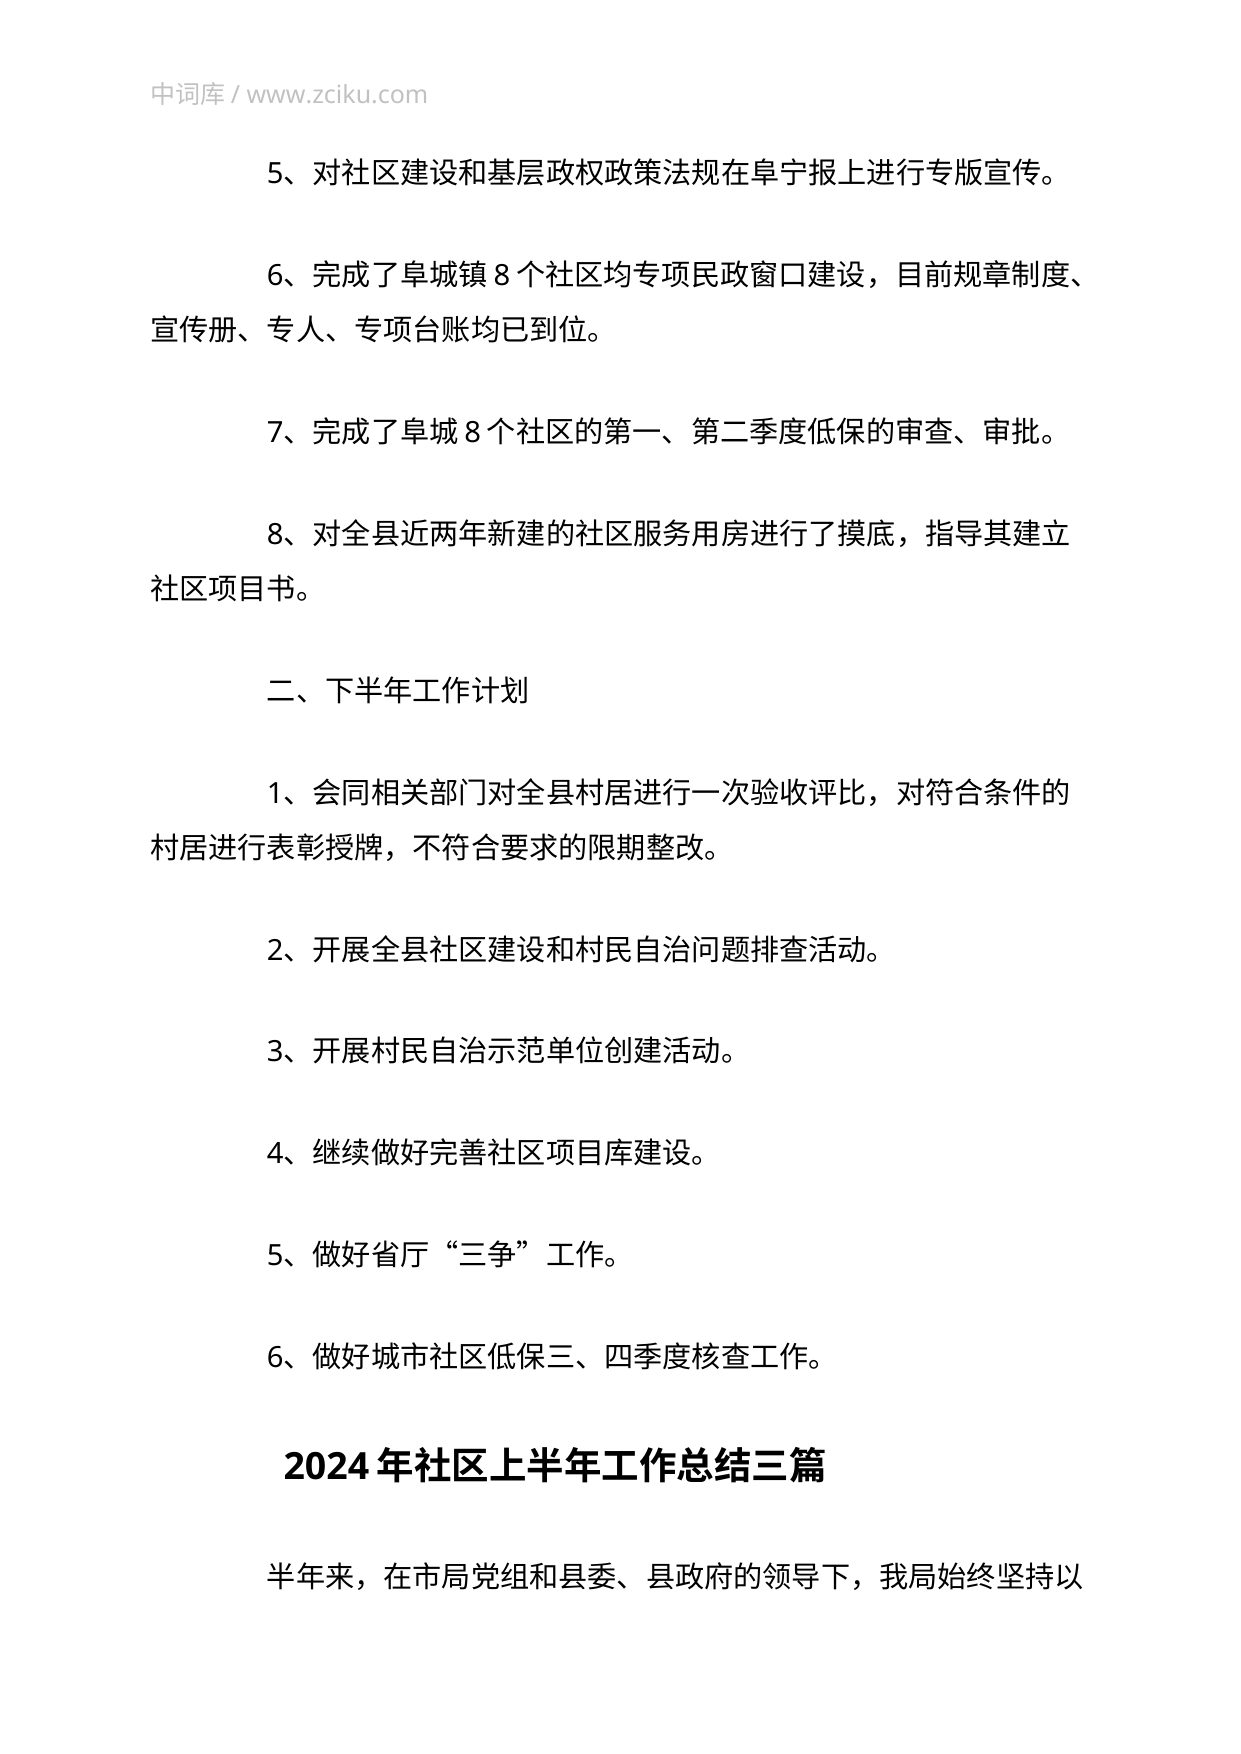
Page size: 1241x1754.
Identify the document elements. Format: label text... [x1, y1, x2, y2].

text 2024年社区上半年工作总结三篇 [150, 1436, 1090, 1490]
text 二、下半年工作计划 [150, 667, 1090, 710]
text 1、会同相关部门对全县村居进行一次验收评比，对符合条件的村居进行表彰授牌，不符合要求的限期整改。 [150, 769, 1090, 867]
text 7、完成了阜城8个社区的第一、第二季度低保的审查、审批。 [150, 409, 1090, 451]
text 6、完成了阜城镇8个社区均专项民政窗口建设，目前规章制度、宣传册、专人、专项台账均已到位。 [150, 252, 1090, 349]
text 5、对社区建设和基层政权政策法规在阜宁报上进行专版宣传。 [150, 150, 1090, 192]
text 2、开展全县社区建设和村民自治问题排查活动。 [150, 926, 1090, 968]
text 5、做好省厅“三争”工作。 [150, 1232, 1090, 1274]
text 6、做好城市社区低保三、四季度核查工作。 [150, 1334, 1090, 1376]
text 8、对全县近两年新建的社区服务用房进行了摸底，指导其建立社区项目书。 [150, 511, 1090, 608]
text 4、继续做好完善社区项目库建设。 [150, 1130, 1090, 1172]
text 3、开展村民自治示范单位创建活动。 [150, 1028, 1090, 1070]
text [150, 1553, 1090, 1596]
